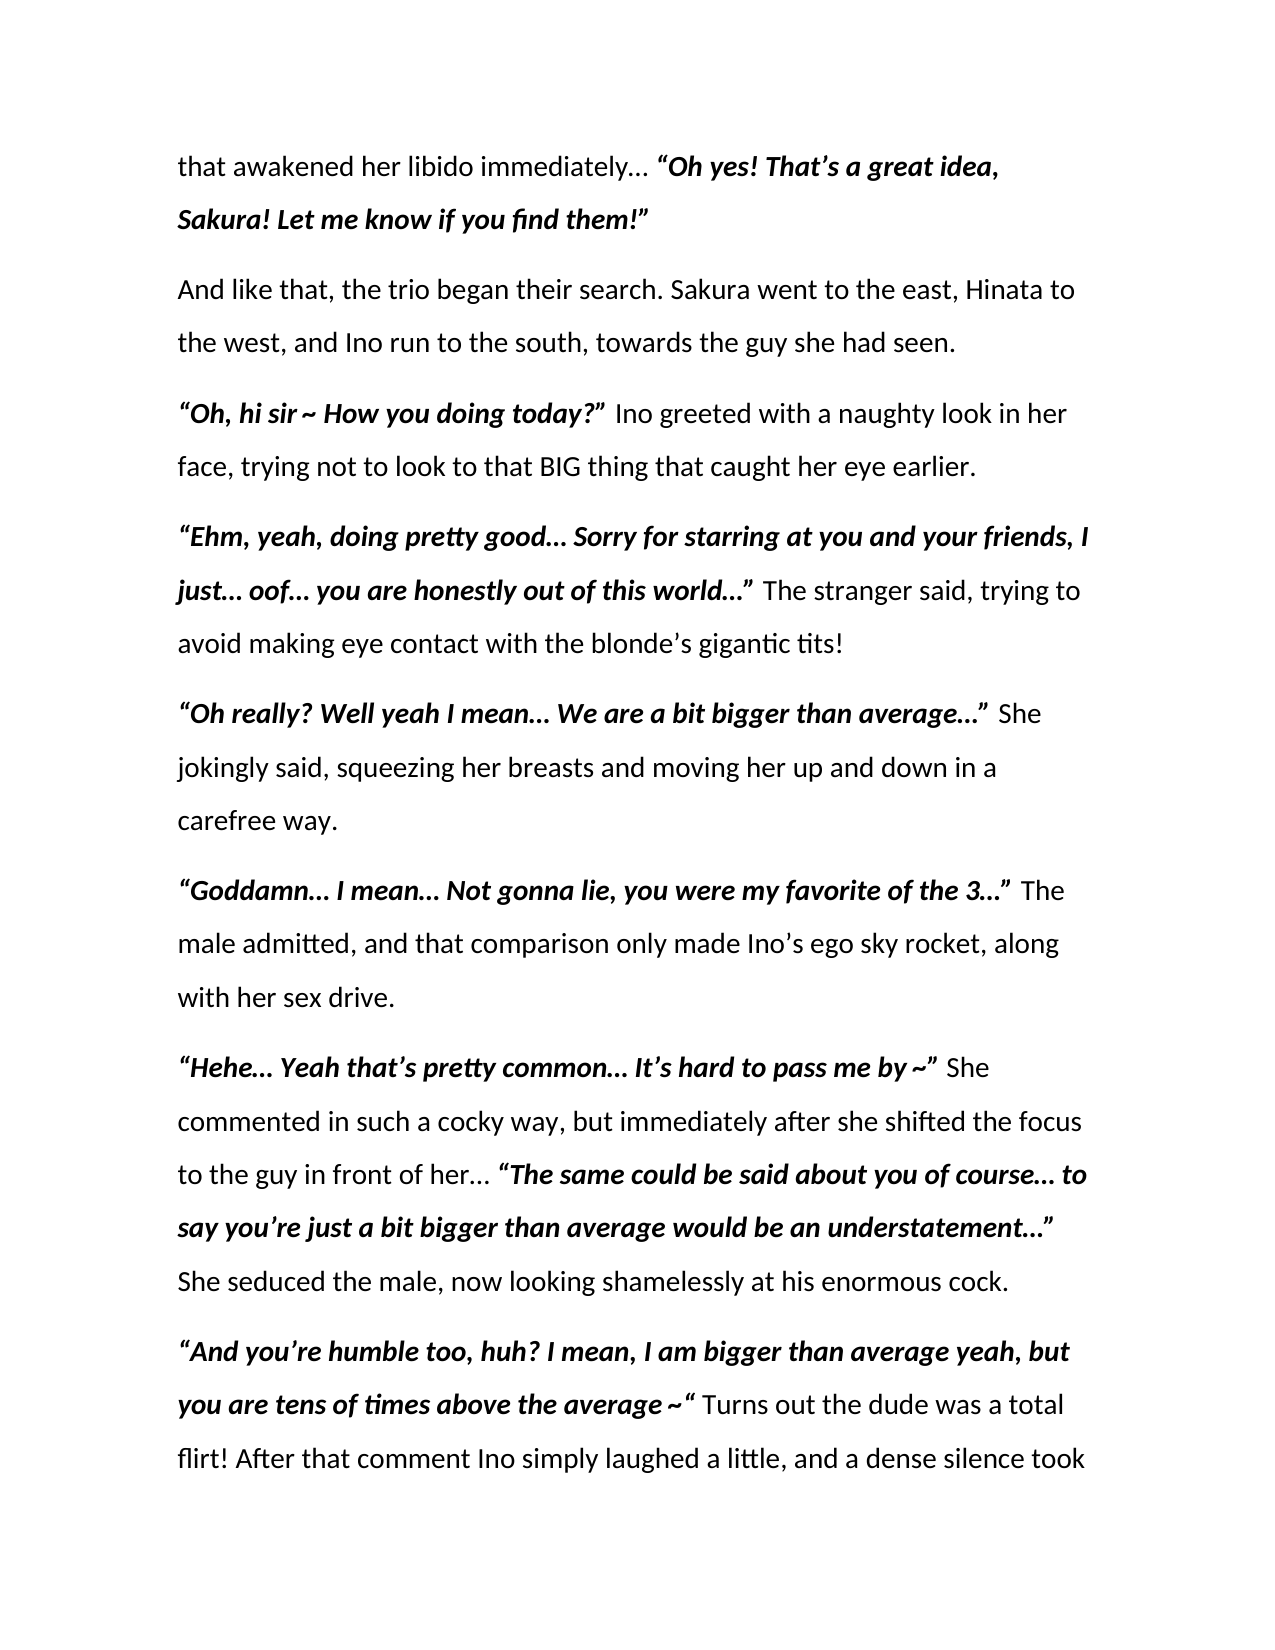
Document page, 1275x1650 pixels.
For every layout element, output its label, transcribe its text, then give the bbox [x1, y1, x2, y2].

text “Oh, hi sir ~ How you doing today?” Ino greeted with a naughty look in her face, trying not to look to that BIG thing that caught her eye earlier. [177, 395, 1098, 484]
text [177, 148, 1098, 237]
text And like that, the trio began their search. Sakura went to the east, Hinata to the west, and Ino run to the south, towards the guy she had seen. [177, 271, 1098, 360]
text “Goddamn… I mean… Not gonna lie, you were my favorite of the 3…” The male admitted, and that comparison only made Ino’s ego sky rocket, along with her sex drive. [177, 872, 1098, 1015]
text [177, 1333, 1098, 1476]
text “Ehm, yeah, doing pretty good… Sorry for starring at you and your friends, I just… oof… you are honestly out of this world…” The stranger said, trying to avoid making eye contact with the blonde’s gigantic tits! [177, 518, 1098, 661]
text “Oh really? Well yeah I mean… We are a bit bigger than average…” She jokingly said, squeezing her breasts and moving her up and down in a carefree way. [177, 695, 1098, 838]
text “Hehe… Yeah that’s pretty common… It’s hard to pass me by ~” She commented in such a cocky way, but immediately after she shifted the focus to the guy in front of her… “The same could be said about you of course… to say you’re just a bit bigger than average would be an understatement…” She seduced the male, now looking shamelessly at his enormous cock. [177, 1049, 1098, 1298]
